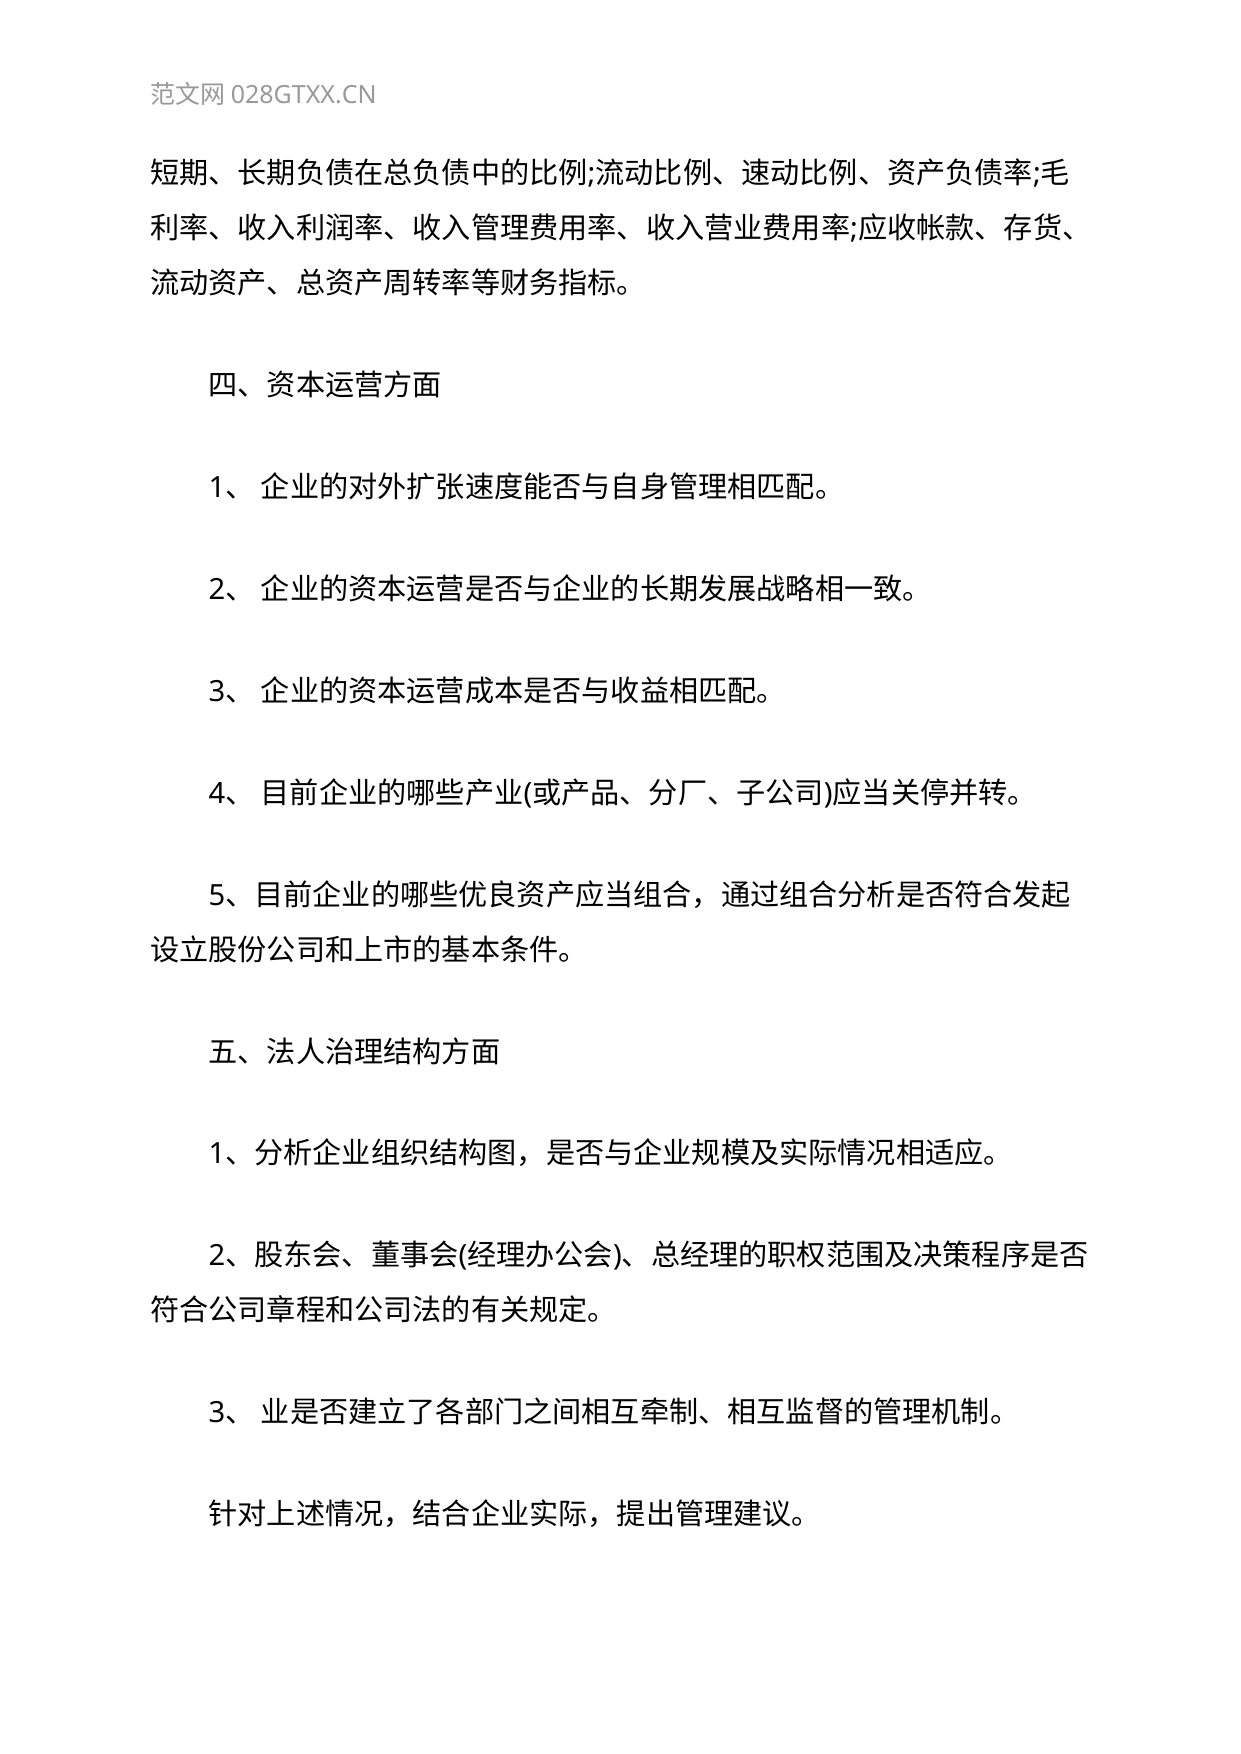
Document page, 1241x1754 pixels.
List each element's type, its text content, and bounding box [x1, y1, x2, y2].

text 1、 企业的对外扩张速度能否与自身管理相匹配。 [150, 463, 1090, 506]
text 针对上述情况，结合企业实际，提出管理建议。 [150, 1491, 1090, 1533]
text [150, 150, 1090, 302]
text 4、 目前企业的哪些产业(或产品、分厂、子公司)应当关停并转。 [150, 769, 1090, 812]
text 五、法人治理结构方面 [150, 1028, 1090, 1071]
text 3、 企业的资本运营成本是否与收益相匹配。 [150, 667, 1090, 710]
text 3、 业是否建立了各部门之间相互牵制、相互监督的管理机制。 [150, 1389, 1090, 1431]
text 四、资本运营方面 [150, 362, 1090, 404]
text 2、 企业的资本运营是否与企业的长期发展战略相一致。 [150, 566, 1090, 608]
text 5、目前企业的哪些优良资产应当组合，通过组合分析是否符合发起设立股份公司和上市的基本条件。 [150, 871, 1090, 969]
text 1、分析企业组织结构图，是否与企业规模及实际情况相适应。 [150, 1130, 1090, 1172]
text 2、股东会、董事会(经理办公会)、总经理的职权范围及决策程序是否符合公司章程和公司法的有关规定。 [150, 1232, 1090, 1329]
